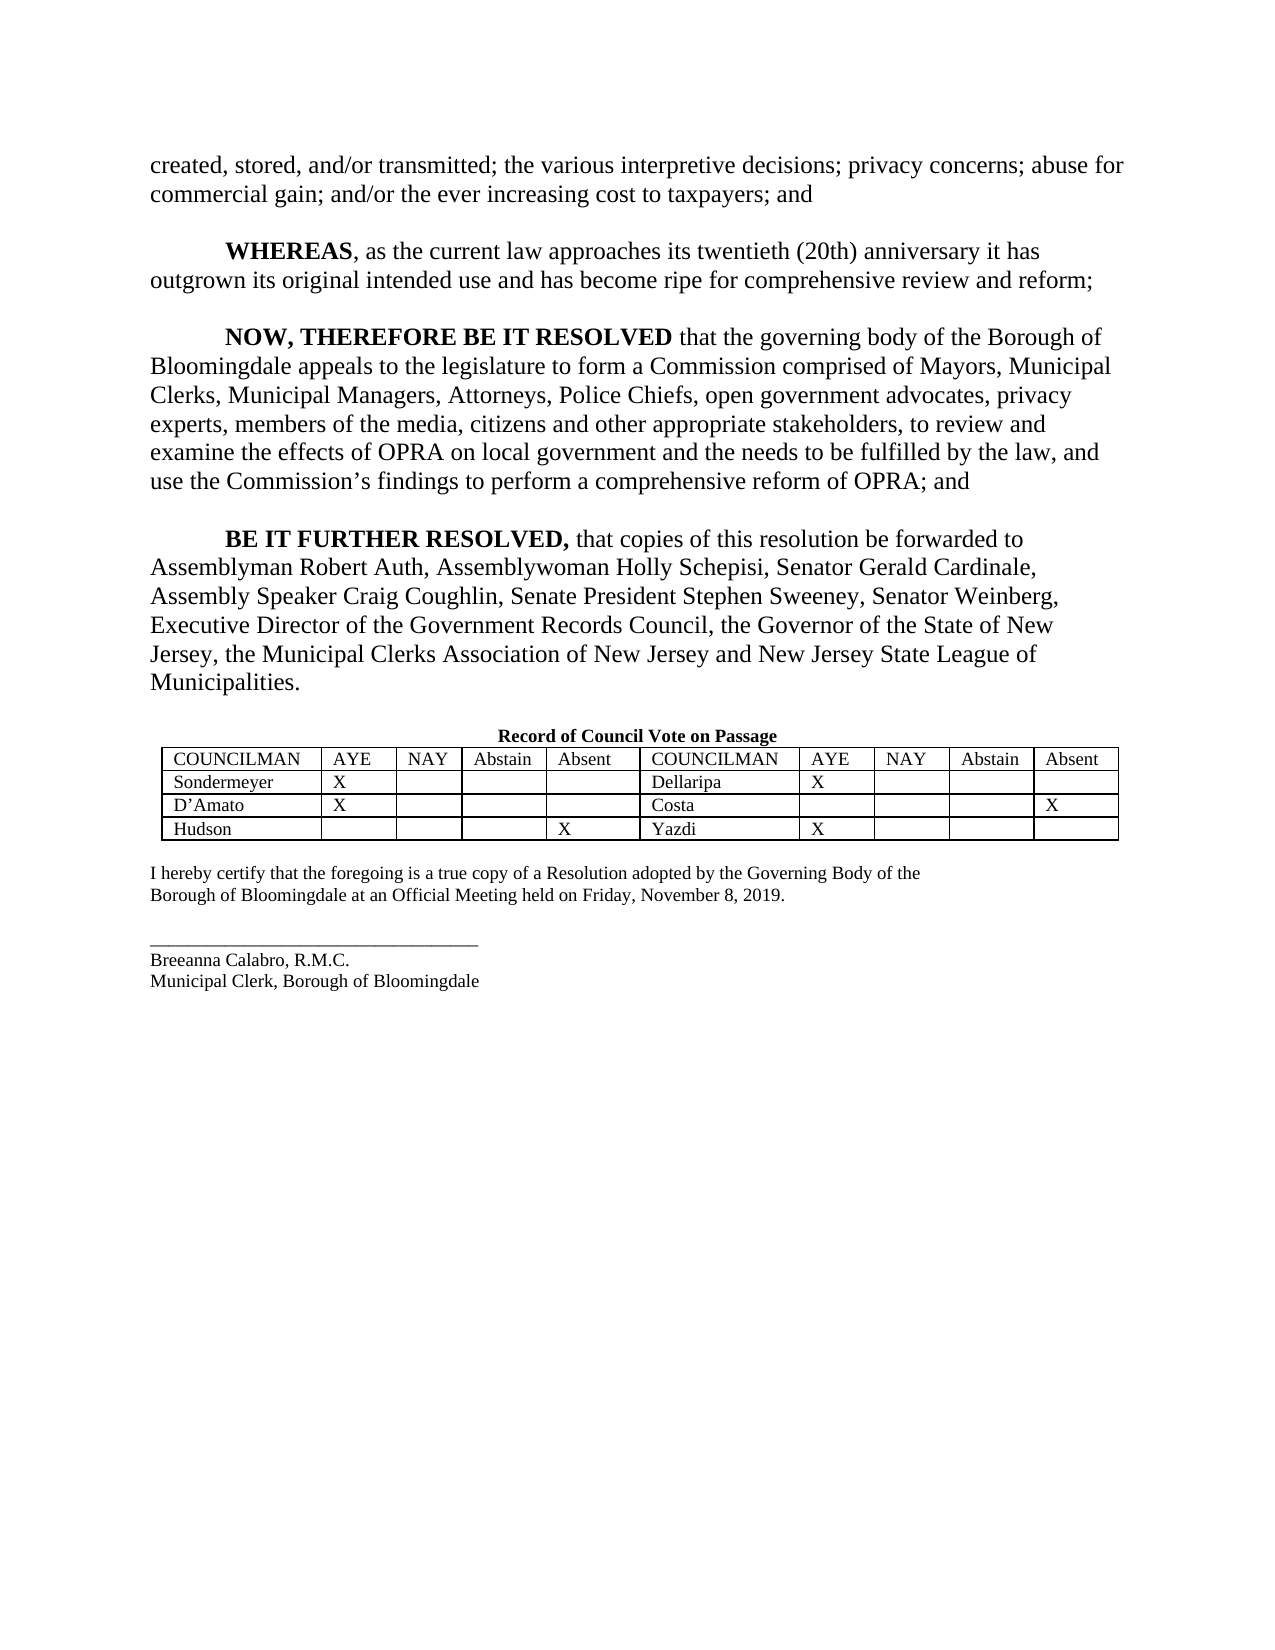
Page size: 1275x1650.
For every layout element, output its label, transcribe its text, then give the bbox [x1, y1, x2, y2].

table_header nay [397, 748, 461, 770]
text I hereby certify that the foregoing is a true copy of a Resolution adopted by the Governing Body of the [150, 862, 1125, 884]
table_cell [397, 795, 461, 816]
table_cell [547, 771, 639, 793]
table_header Abstain [463, 748, 546, 770]
table_cell Hudson [163, 818, 321, 839]
table_cell [800, 795, 874, 816]
table_cell X [322, 795, 396, 816]
table_cell [1035, 818, 1118, 839]
table_cell [875, 771, 949, 793]
table_header aye [800, 748, 874, 770]
table_cell D’Amato [163, 795, 321, 816]
table_cell [950, 818, 1033, 839]
table_cell [950, 771, 1033, 793]
table_cell X [1035, 795, 1118, 816]
text NOW, THEREFORE BE IT RESOLVED that the governing body of the Borough of Bloomingdale appeals to the legislature to form a Commission comprised of Mayors, Municipal Clerks, Municipal Managers, Attorneys, Police Chiefs, open government advocates, privacy experts, members of the media, citizens and other appropriate stakeholders, to review and examine the effects of OPRA on local government and the needs to be fulfilled by the law, and use the Commission’s findings to perform a comprehensive reform of OPRA; and [150, 322, 1125, 495]
table_header Councilman [163, 748, 321, 770]
table_cell [463, 771, 546, 793]
table_cell X [322, 771, 396, 793]
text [150, 150, 1125, 207]
table_cell [463, 795, 546, 816]
text Breeanna Calabro, R.M.C. [150, 948, 1125, 970]
table_cell X [800, 771, 874, 793]
table_cell [1035, 771, 1118, 793]
text Borough of Bloomingdale at an Official Meeting held on Friday, November 8, 2019. [150, 884, 1125, 905]
table_cell [547, 795, 639, 816]
table_cell [397, 771, 461, 793]
table_cell Dellaripa [641, 771, 799, 793]
table_cell [875, 818, 949, 839]
table_cell [950, 795, 1033, 816]
table_header nay [875, 748, 949, 770]
table_header Absent [1035, 748, 1118, 770]
table_header Councilman [641, 748, 799, 770]
table_cell [322, 818, 396, 839]
table_header aye [322, 748, 396, 770]
table_header Absent [547, 748, 639, 770]
table_cell X [800, 818, 874, 839]
table_cell [397, 818, 461, 839]
text Record of Council Vote on Passage [150, 725, 1125, 747]
table_cell Costa [641, 795, 799, 816]
text BE IT FURTHER RESOLVED, that copies of this resolution be forwarded to Assemblyman Robert Auth, Assemblywoman Holly Schepisi, Senator Gerald Cardinale, Assembly Speaker Craig Coughlin, Senate President Stephen Sweeney, Senator Weinberg, Executive Director of the Government Records Council, the Governor of the State of New Jersey, the Municipal Clerks Association of New Jersey and New Jersey State League of Municipalities. [150, 524, 1125, 696]
text Municipal Clerk, Borough of Bloomingdale [150, 970, 1125, 992]
text WHEREAS, as the current law approaches its twentieth (20th) anniversary it has outgrown its original intended use and has become ripe for comprehensive review and reform; [150, 236, 1125, 294]
table_cell Yazdi [641, 818, 799, 839]
table_cell X [547, 818, 639, 839]
table_cell [463, 818, 546, 839]
table_cell [875, 795, 949, 816]
table_cell Sondermeyer [163, 771, 321, 793]
text ___________________________________ [150, 927, 1125, 948]
table_header Abstain [950, 748, 1033, 770]
